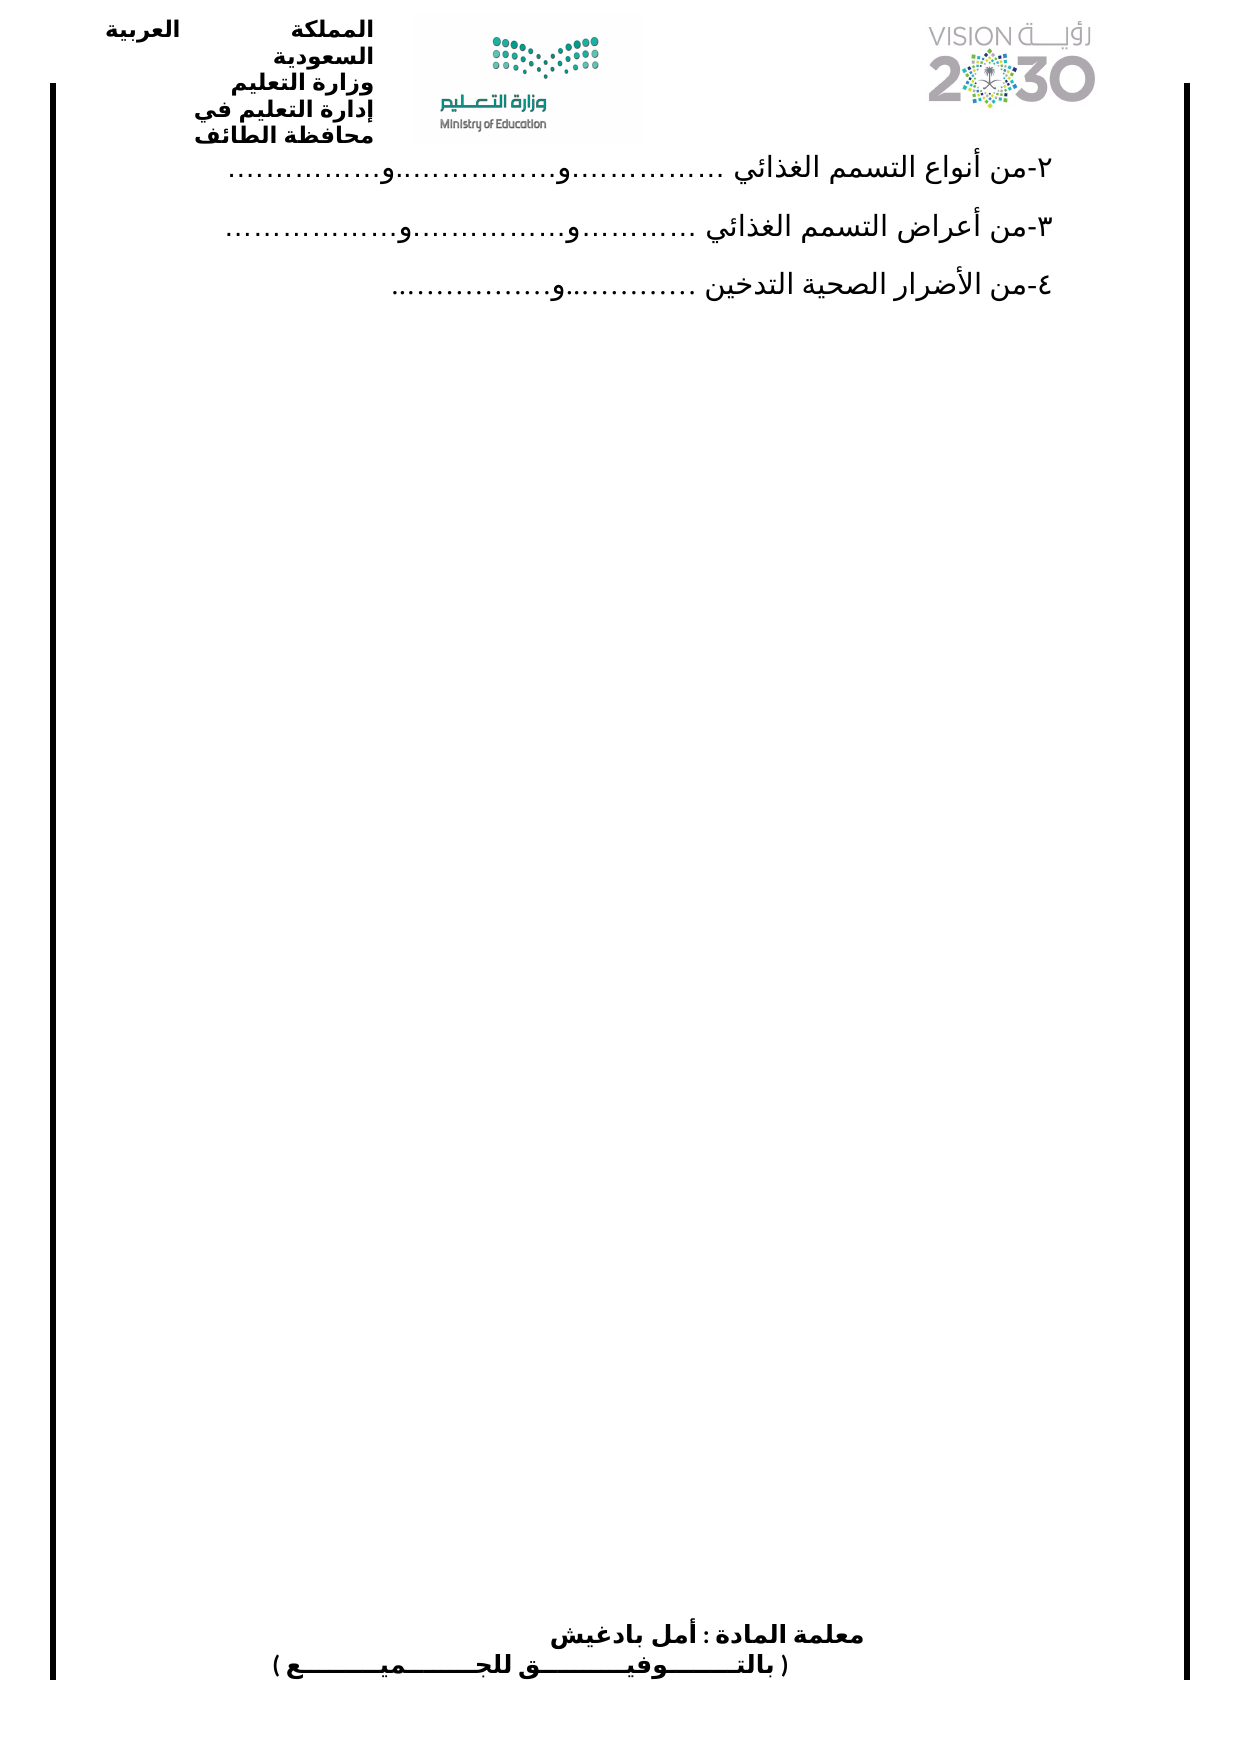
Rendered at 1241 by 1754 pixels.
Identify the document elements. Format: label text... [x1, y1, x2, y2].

picture [412, 13, 644, 143]
text ٢-من أنواع التسمم الغذائي …………….و……………..و……………. [187, 150, 1053, 183]
text ٣-من أعراض التسمم الغذائي …………و…………….و……………… [187, 208, 1053, 242]
picture [925, 21, 1098, 109]
text ٤-من الأضرار الصحية التدخين …………..و…………….. [187, 267, 1053, 301]
